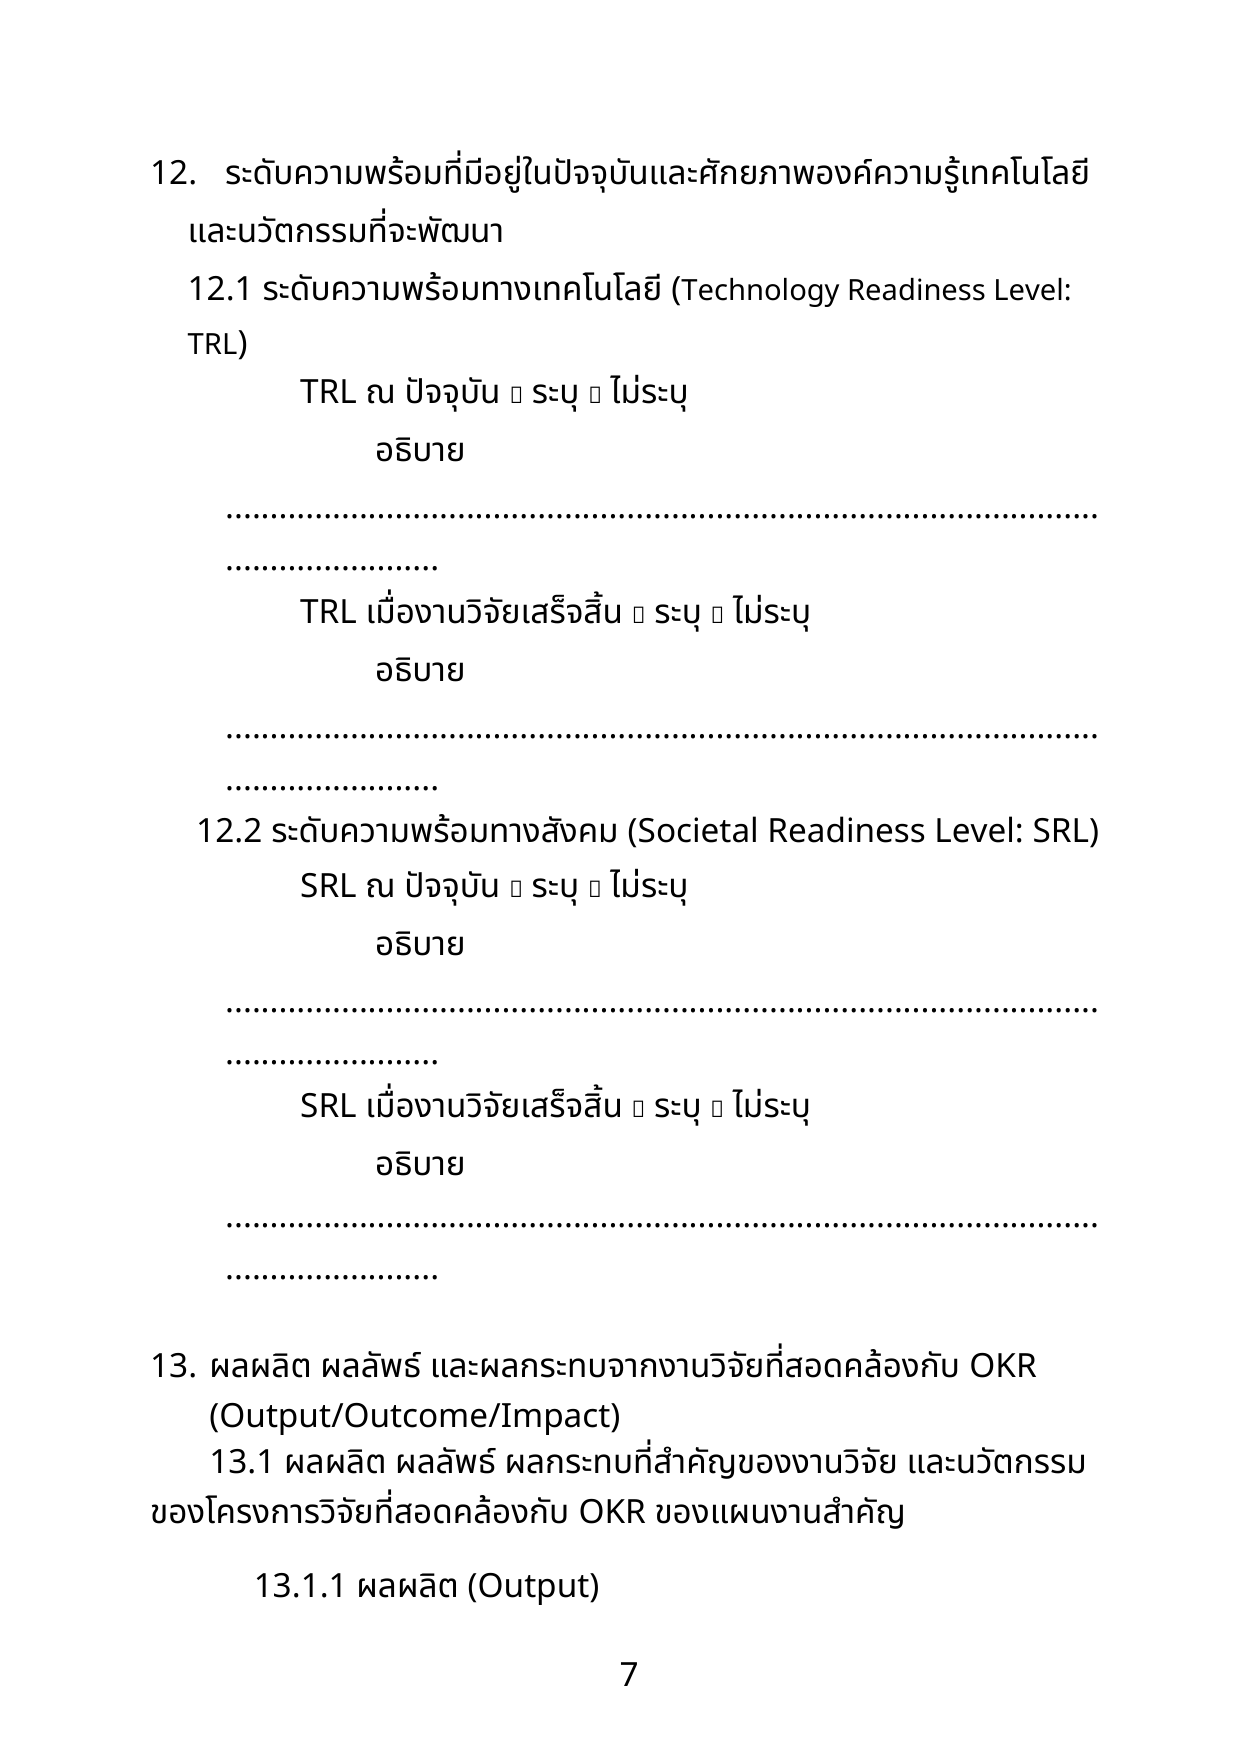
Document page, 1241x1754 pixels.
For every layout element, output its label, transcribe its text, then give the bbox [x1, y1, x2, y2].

list ผลผลิต ผลลัพธ์ และผลกระทบจากงานวิจัยที่สอดคล้องกับ OKR (Output/Outcome/Impact) [150, 1341, 1107, 1437]
list SRL ณ ปัจจุบัน ระบุ ไม่ระบุ [225, 862, 1107, 912]
list TRL เมื่องานวิจัยเสร็จสิ้น ระบุ ไม่ระบุ [225, 587, 1107, 638]
list อธิบาย .......................................................................................................................... [225, 920, 1107, 1074]
list อธิบาย .......................................................................................................................... [225, 426, 1107, 581]
list อธิบาย .......................................................................................................................... [225, 646, 1107, 800]
list SRL เมื่องานวิจัยเสร็จสิ้น ระบุ ไม่ระบุ [225, 1081, 1107, 1132]
text 12.1 ระดับความพร้อมทางเทคโนโลยี (Technology Readiness Level: TRL) [187, 264, 1107, 364]
list TRL ณ ปัจจุบัน ระบุ ไม่ระบุ [225, 368, 1107, 418]
text 13.1.1 ผลผลิต (Output) [150, 1561, 1107, 1612]
text 13.1 ผลผลิต ผลลัพธ์ ผลกระทบที่สำคัญของงานวิจัย และนวัตกรรมของโครงการวิจัยที่สอดคล้องกับ OKR ของแผนงานสำคัญ [150, 1437, 1107, 1539]
list ระดับความพร้อมที่มีอยู่ในปัจจุบันและศักยภาพองค์ความรู้เทคโนโลยีและนวัตกรรมที่จะพัฒนา [150, 148, 1107, 257]
list อธิบาย .......................................................................................................................... [225, 1139, 1107, 1289]
text 12.2 ระดับความพร้อมทางสังคม (Societal Readiness Level: SRL) [187, 807, 1107, 858]
